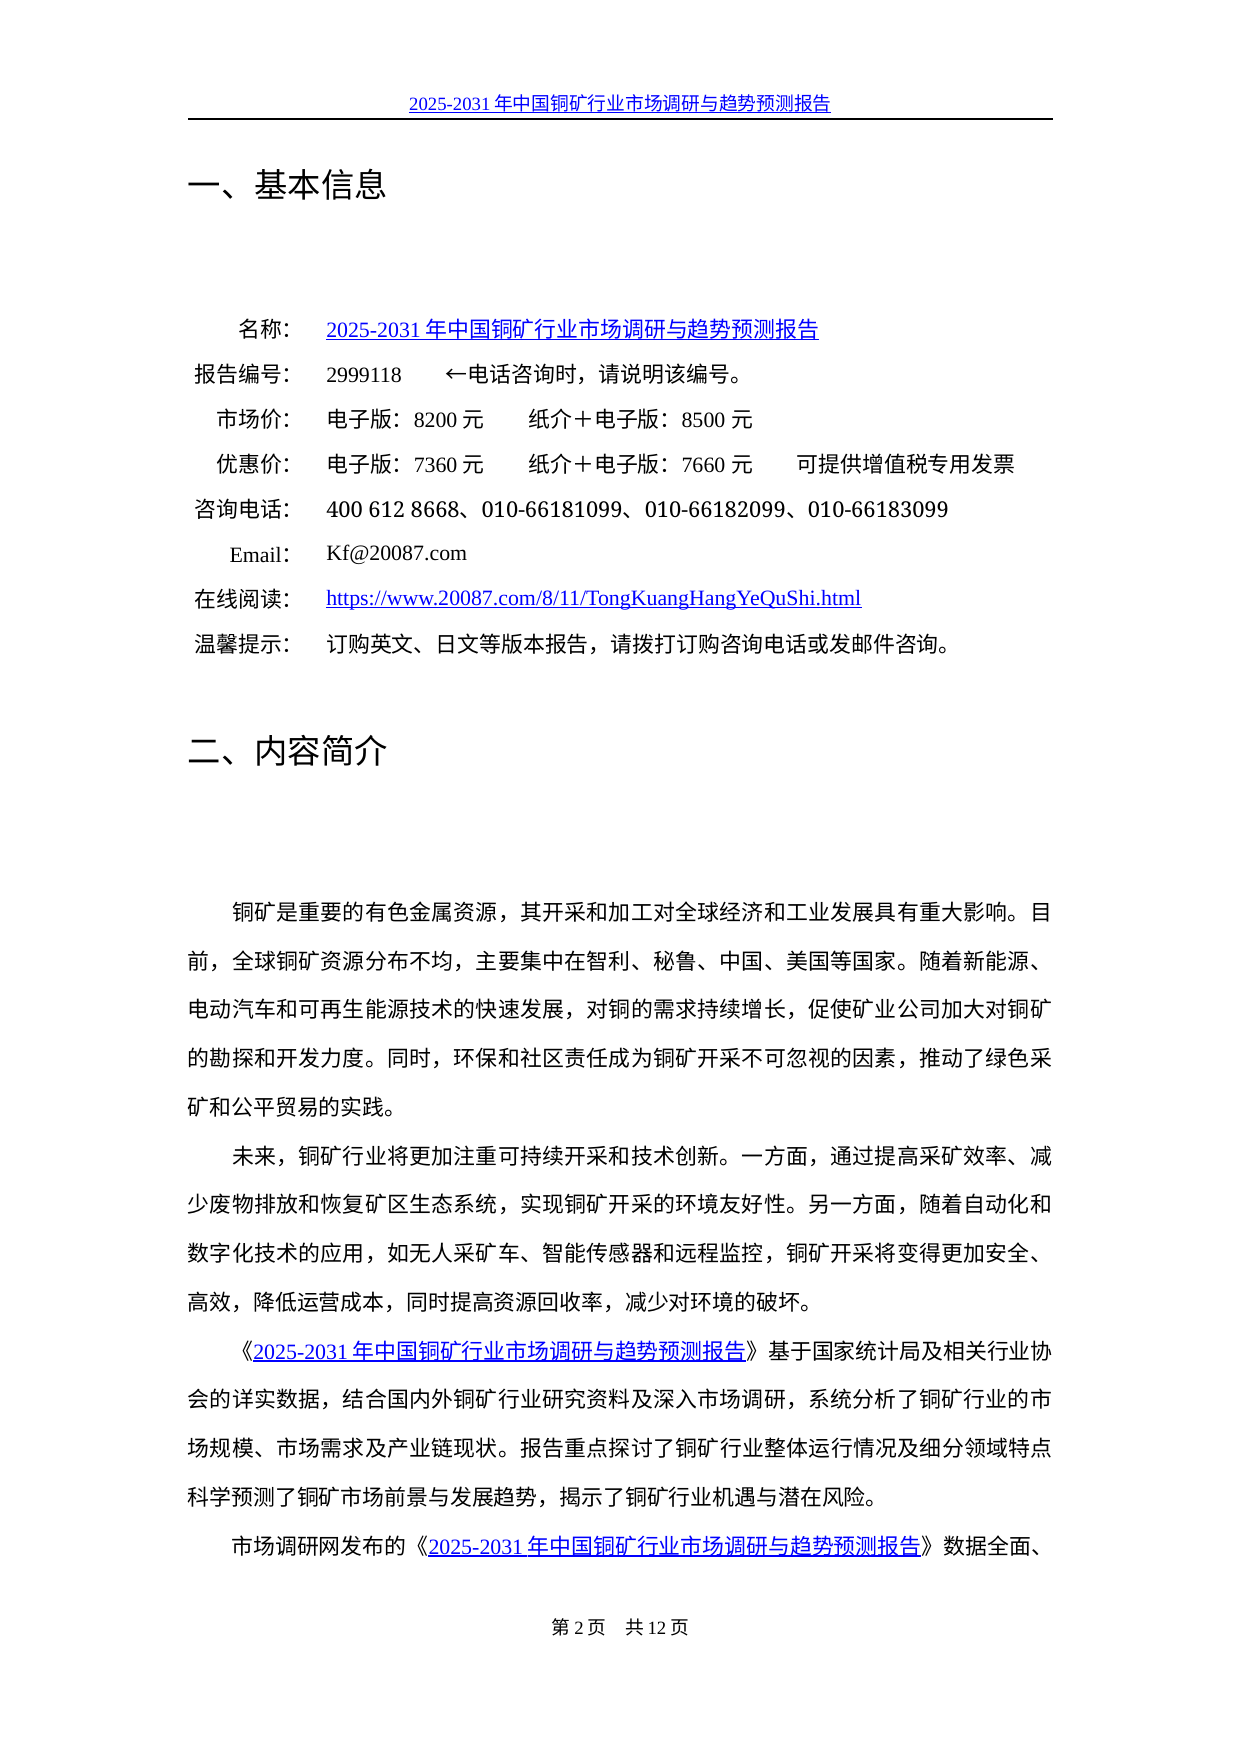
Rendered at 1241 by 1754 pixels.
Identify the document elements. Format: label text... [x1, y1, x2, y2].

table_cell 报告编号： [167, 357, 315, 402]
table_header 2025-2031年中国铜矿行业市场调研与趋势预测报告 [315, 312, 1073, 357]
table_cell 电子版：7360 元 纸介＋电子版：7660 元 可提供增值税专用发票 [315, 447, 1073, 492]
table_header 名称： [167, 312, 315, 357]
table_cell 优惠价： [167, 447, 315, 492]
table_cell 市场价： [167, 402, 315, 447]
title 一、基本信息 [187, 150, 1053, 215]
title 二、内容简介 [187, 717, 1053, 782]
table_cell 咨询电话： [167, 492, 315, 537]
table_cell [315, 582, 1073, 627]
table_cell 订购英文、日文等版本报告，请拨打订购咨询电话或发邮件咨询。 [315, 627, 1073, 672]
table_cell 2999118 ←电话咨询时，请说明该编号。 [315, 357, 1073, 402]
table_cell Email： [167, 537, 315, 582]
table_cell 电子版：8200 元 纸介＋电子版：8500 元 [315, 402, 1073, 447]
table_cell 在线阅读： [167, 582, 315, 627]
table_cell Kf@20087.com [315, 537, 1073, 582]
table_cell 400 612 8668、010-66181099、010-66182099、010-66183099 [315, 492, 1073, 537]
table_cell 温馨提示： [167, 627, 315, 672]
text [187, 894, 1053, 1561]
